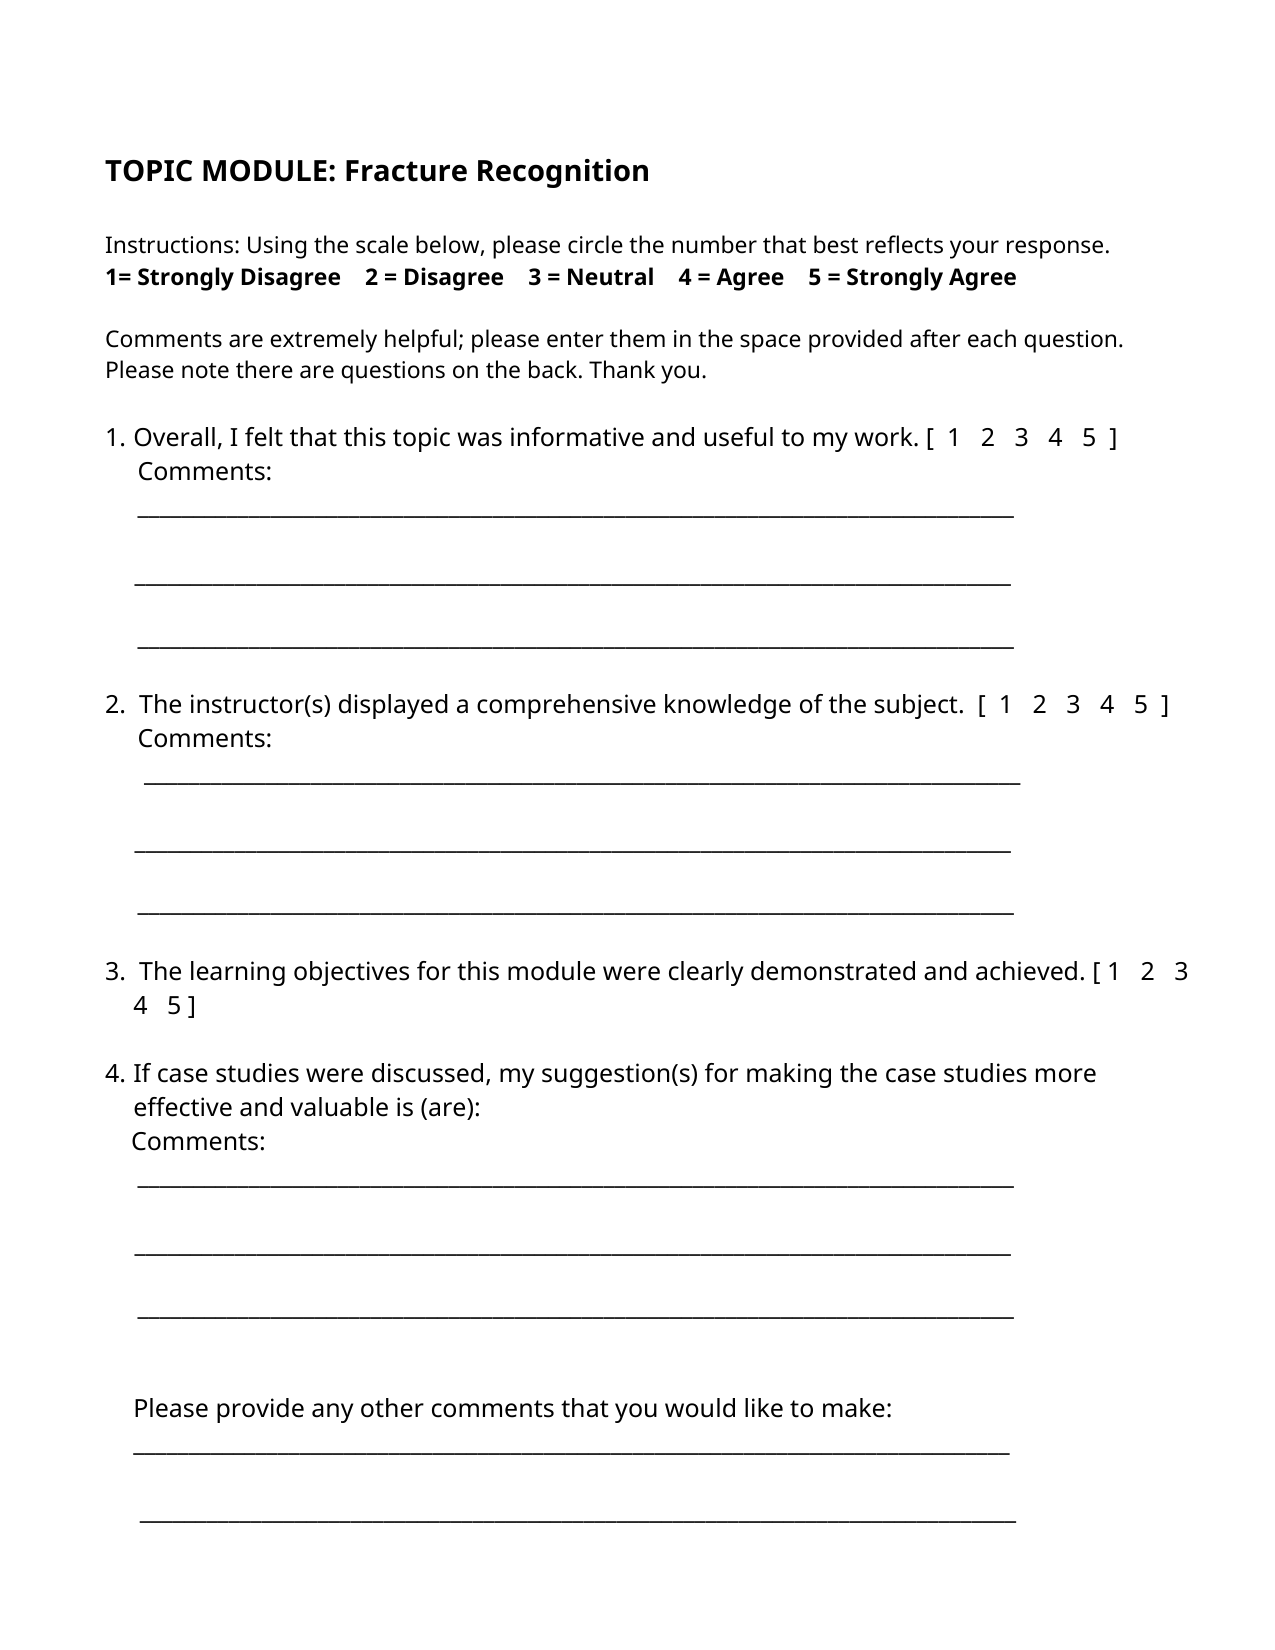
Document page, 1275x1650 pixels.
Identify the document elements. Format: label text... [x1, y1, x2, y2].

text 1= Strongly Disagree 2 = Disagree 3 = Neutral 4 = Agree 5 = Strongly Agree [105, 261, 1200, 292]
text 2. The instructor(s) displayed a comprehensive knowledge of the subject. [ 1 2 3 4 5 ] [105, 686, 1200, 721]
text _______________________________________________________________________________ [105, 754, 1200, 789]
text _______________________________________________________________________________ [105, 1158, 1200, 1192]
text _______________________________________________________________________________ [105, 618, 1200, 652]
text Comments are extremely helpful; please enter them in the space provided after each question. Please note there are questions on the back. Thank you. [105, 323, 1200, 386]
text _______________________________________________________________________________ [96, 1492, 1200, 1527]
text Instructions: Using the scale below, please circle the number that best reflects your response. [105, 229, 1200, 261]
text _______________________________________________________________________________ [105, 1288, 1200, 1322]
text 1. Overall, I felt that this topic was informative and useful to my work. [ 1 2 3 4 5 ] [105, 420, 1200, 454]
text Comments: [105, 454, 1200, 488]
text _______________________________________________________________________________ [105, 885, 1200, 919]
text 3. The learning objectives for this module were clearly demonstrated and achieved. [ 1 2 3 4 5 ] [105, 953, 1200, 1021]
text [105, 1424, 1200, 1458]
text TOPIC MODULE: Fracture Recognition [105, 150, 1200, 190]
text Please provide any other comments that you would like to make: [105, 1390, 1200, 1424]
text _______________________________________________________________________________ [96, 823, 1200, 857]
text _______________________________________________________________________________ [105, 488, 1200, 522]
text Comments: [105, 721, 1200, 754]
text Comments: [105, 1123, 1200, 1158]
text _______________________________________________________________________________ [96, 1226, 1200, 1260]
text _______________________________________________________________________________ [96, 556, 1200, 590]
text 4. If case studies were discussed, my suggestion(s) for making the case studies more effective and valuable is (are): [105, 1055, 1200, 1123]
